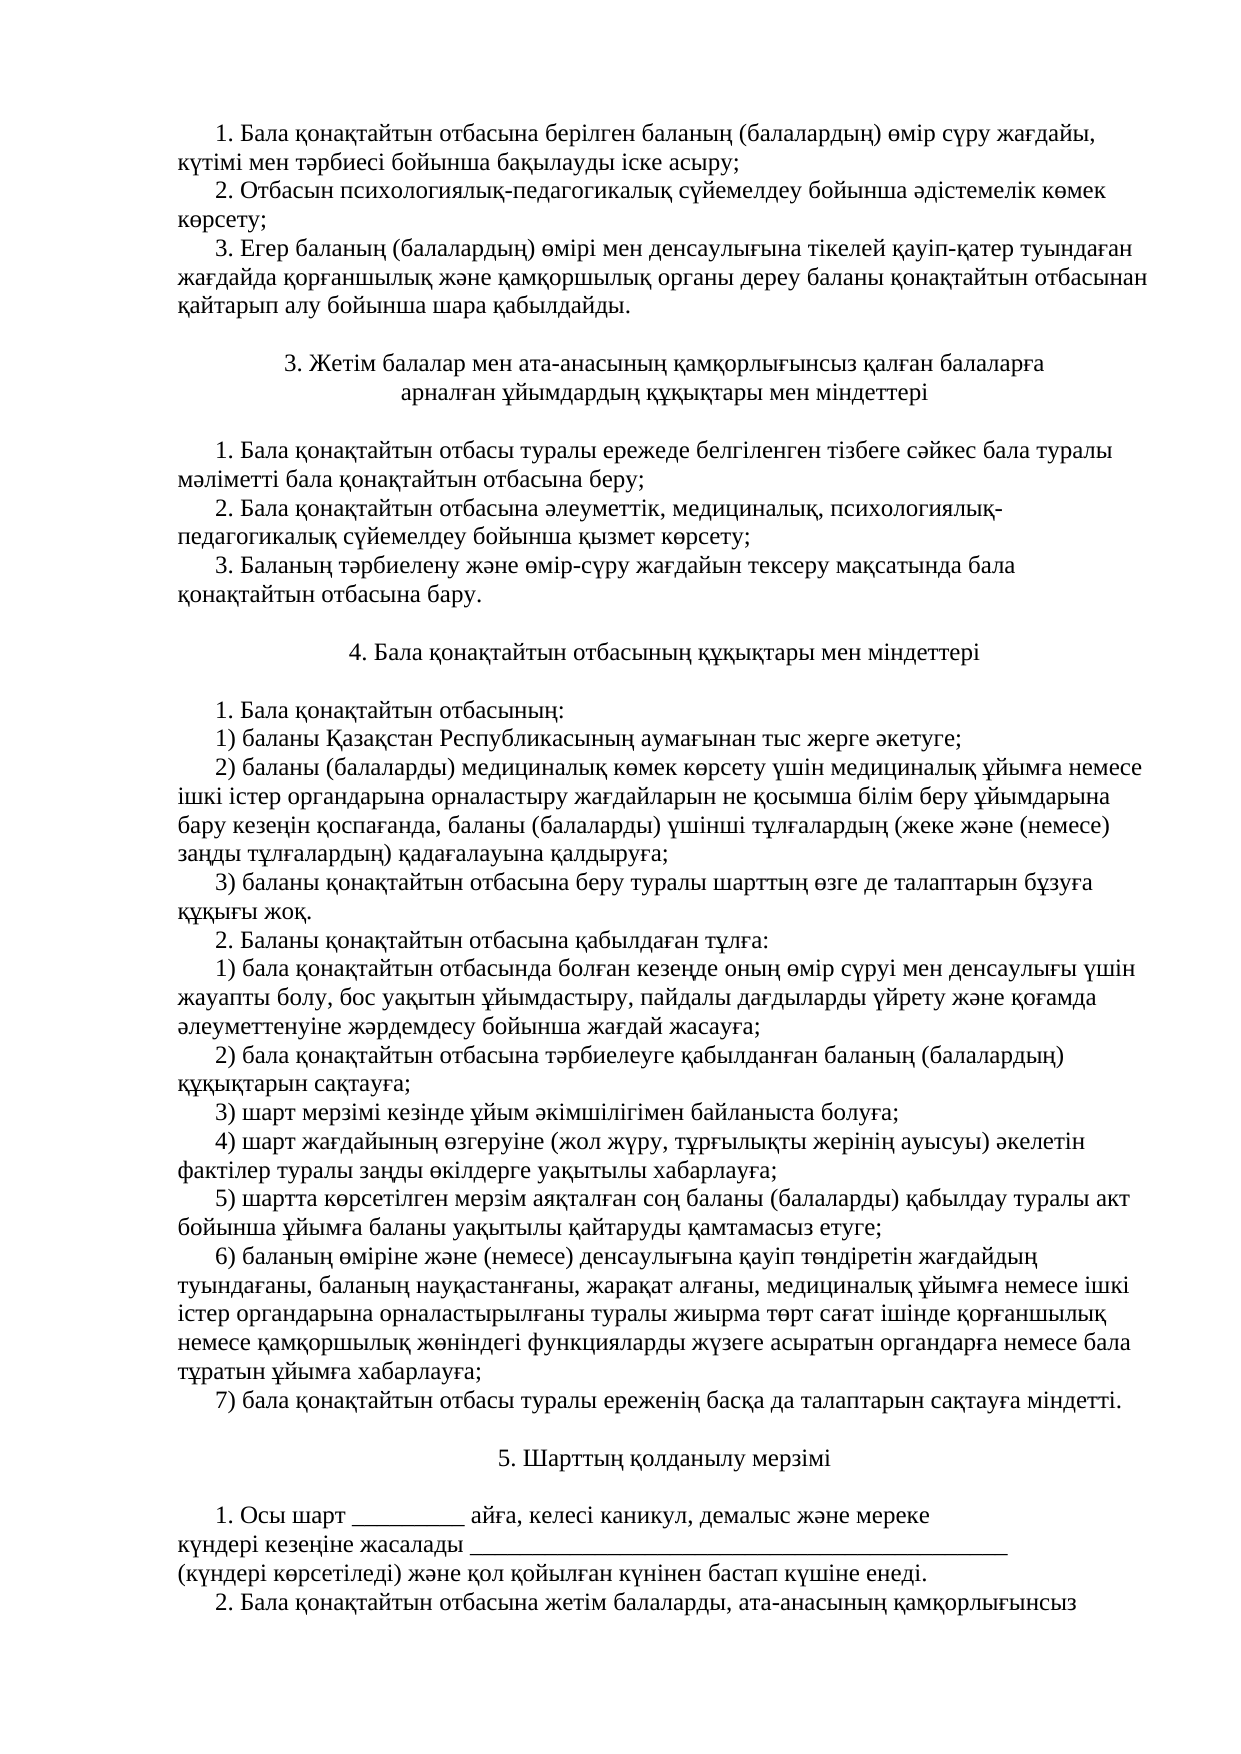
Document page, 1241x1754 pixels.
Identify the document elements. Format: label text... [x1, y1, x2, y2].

text 1. Бала қонақтайтын отбасы туралы ережеде белгіленген тізбеге сәйкес бала туралы мәліметті бала қонақтайтын отбасына беру; 2. Бала қонақтайтын отбасына әлеуметтік, медициналық, психологиялық-педагогикалық сүйемелдеу бойынша қызмет көрсету; 3. Баланың тәрбиелену және өмір-сүру жағдайын тексеру мақсатында бала қонақтайтын отбасына бару. [177, 435, 1152, 608]
text 3. Жетім балалар мен ата-анасының қамқорлығынсыз қалған балаларға арналған ұйымдардың құқықтары мен міндеттері [177, 348, 1152, 406]
text 4. Бала қонақтайтын отбасының құқықтары мен міндеттері [177, 637, 1152, 666]
text 1. Бала қонақтайтын отбасына берілген баланың (балалардың) өмір сүру жағдайы, күтімі мен тәрбиесі бойынша бақылауды іске асыру; 2. Отбасын психологиялық-педагогикалық сүйемелдеу бойынша әдістемелік көмек көрсету; 3. Егер баланың (балалардың) өмірі мен денсаулығына тікелей қауіп-қатер туындаған жағдайда қорғаншылық және қамқоршылық органы дереу баланы қонақтайтын отбасынан қайтарып алу бойынша шара қабылдайды. [177, 118, 1152, 319]
text 5. Шарттың қолданылу мерзімі [177, 1443, 1152, 1471]
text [177, 1501, 1152, 1616]
text 1. Бала қонақтайтын отбасының: 1) баланы Қазақстан Республикасының аумағынан тыс жерге әкетуге; 2) баланы (балаларды) медициналық көмек көрсету үшін медициналық ұйымға немесе ішкі істер органдарына орналастыру жағдайларын не қосымша білім беру ұйымдарына бару кезеңін қоспағанда, баланы (балаларды) үшінші тұлғалардың (жеке және (немесе) заңды тұлғалардың) қадағалауына қалдыруға; 3) баланы қонақтайтын отбасына беру туралы шарттың өзге де талаптарын бұзуға құқығы жоқ. 2. Баланы қонақтайтын отбасына қабылдаған тұлға: 1) бала қонақтайтын отбасында болған кезеңде оның өмір сүруі мен денсаулығы үшін жауапты болу, бос уақытын ұйымдастыру, пайдалы дағдыларды үйрету және қоғамда әлеуметтенуіне жәрдемдесу бойынша жағдай жасауға; 2) бала қонақтайтын отбасына тәрбиелеуге қабылданған баланың (балалардың) құқықтарын сақтауға; 3) шарт мерзімі кезінде ұйым әкімшілігімен байланыста болуға; 4) шарт жағдайының өзгеруіне (жол жүру, тұрғылықты жерінің ауысуы) әкелетін фактілер туралы заңды өкілдерге уақытылы хабарлауға; 5) шартта көрсетілген мерзім аяқталған соң баланы (балаларды) қабылдау туралы акт бойынша ұйымға баланы уақытылы қайтаруды қамтамасыз етуге; 6) баланың өміріне және (немесе) денсаулығына қауіп төндіретін жағдайдың туындағаны, баланың науқастанғаны, жарақат алғаны, медициналық ұйымға немесе ішкі істер органдарына орналастырылғаны туралы жиырма төрт сағат ішінде қорғаншылық немесе қамқоршылық жөніндегі функцияларды жүзеге асыратын органдарға немесе бала тұратын ұйымға хабарлауға; 7) бала қонақтайтын отбасы туралы ереженің басқа да талаптарын сақтауға міндетті. [177, 695, 1152, 1413]
